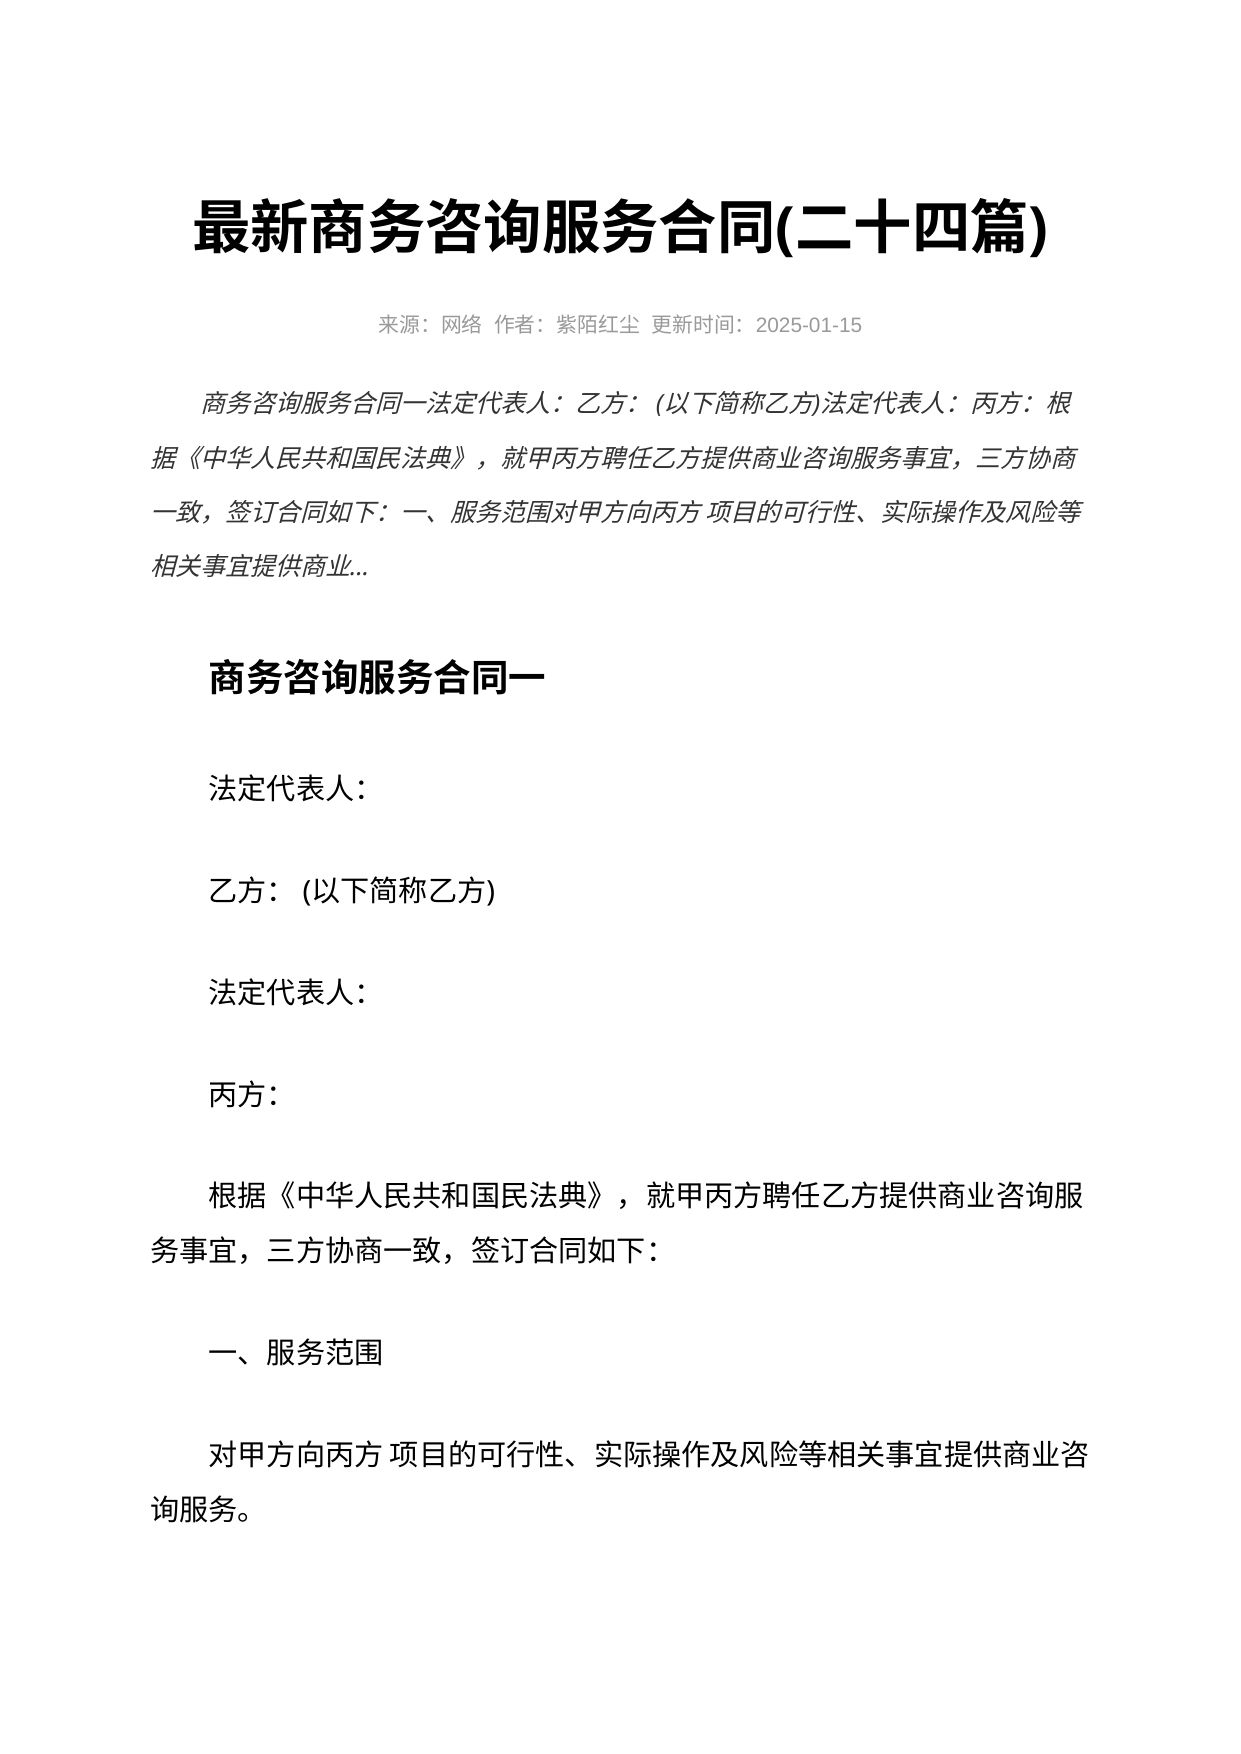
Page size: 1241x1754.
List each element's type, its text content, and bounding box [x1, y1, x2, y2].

subtitle 最新商务咨询服务合同(二十四篇) [150, 181, 1090, 266]
text 对甲方向丙方 项目的可行性、实际操作及风险等相关事宜提供商业咨询服务。 [150, 1431, 1090, 1528]
text 商务咨询服务合同一 [150, 648, 1090, 702]
text 来源：网络 作者：紫陌红尘 更新时间：2025-01-15 [150, 313, 1090, 337]
text 丙方： [150, 1071, 1090, 1113]
text 一、服务范围 [150, 1329, 1090, 1372]
text 乙方： (以下简称乙方) [150, 867, 1090, 910]
text 法定代表人： [150, 766, 1090, 808]
text 根据《中华人民共和国民法典》，就甲丙方聘任乙方提供商业咨询服务事宜，三方协商一致，签订合同如下： [150, 1173, 1090, 1270]
text 法定代表人： [150, 969, 1090, 1012]
text 商务咨询服务合同一法定代表人：乙方： (以下简称乙方)法定代表人：丙方：根据《中华人民共和国民法典》，就甲丙方聘任乙方提供商业咨询服务事宜，三方协商一致，签订合同如下：一、服务范围对甲方向丙方 项目的可行性、实际操作及风险等相关事宜提供商业... [150, 384, 1090, 583]
